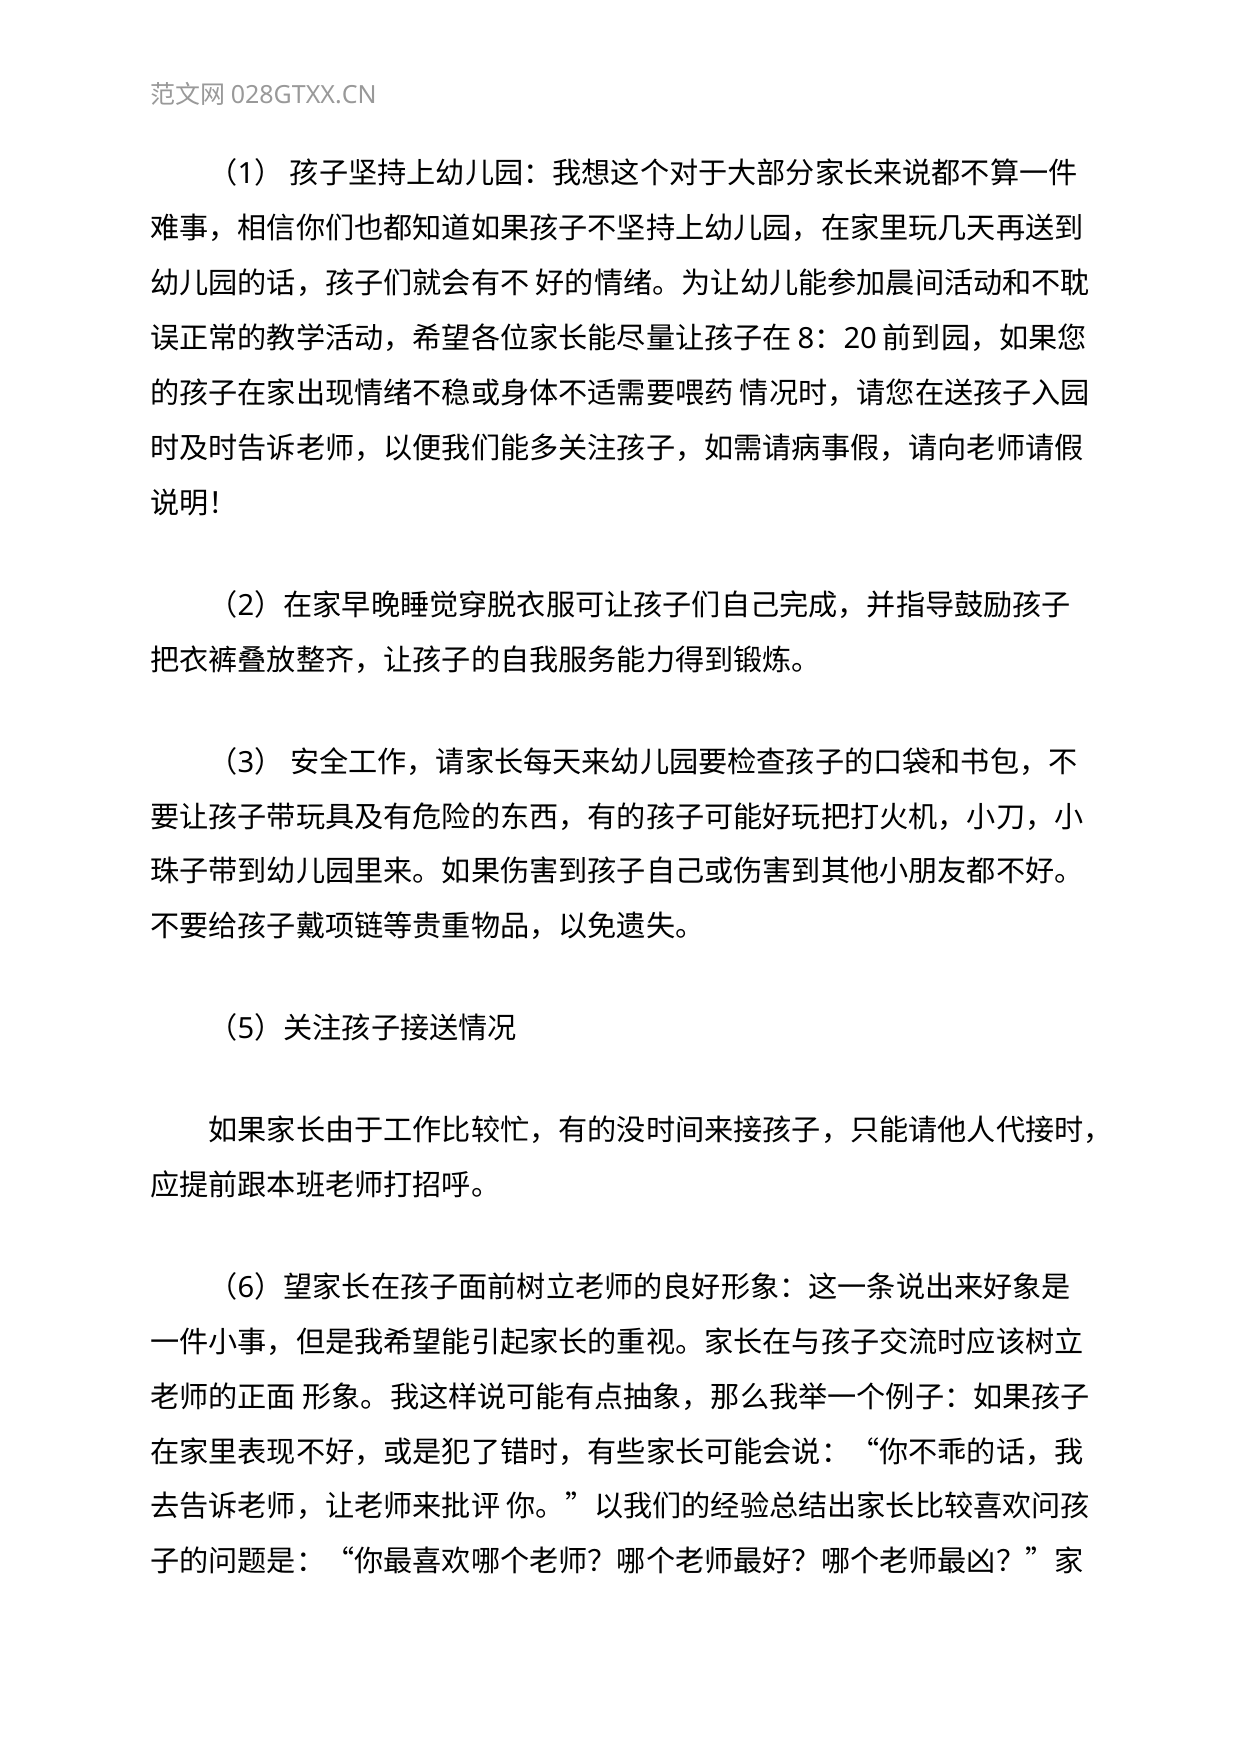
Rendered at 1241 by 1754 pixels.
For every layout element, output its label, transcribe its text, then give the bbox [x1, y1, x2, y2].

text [150, 1263, 1090, 1580]
text （5）关注孩子接送情况 [150, 1005, 1090, 1047]
text （2）在家早晚睡觉穿脱衣服可让孩子们自己完成，并指导鼓励孩子把衣裤叠放整齐，让孩子的自我服务能力得到锻炼。 [150, 581, 1090, 679]
text （3） 安全工作，请家长每天来幼儿园要检查孩子的口袋和书包，不要让孩子带玩具及有危险的东西，有的孩子可能好玩把打火机，小刀，小珠子带到幼儿园里来。如果伤害到孩子自己或伤害到其他小朋友都不好。不要给孩子戴项链等贵重物品，以免遗失。 [150, 738, 1090, 945]
text （1） 孩子坚持上幼儿园：我想这个对于大部分家长来说都不算一件难事，相信你们也都知道如果孩子不坚持上幼儿园，在家里玩几天再送到幼儿园的话，孩子们就会有不 好的情绪。为让幼儿能参加晨间活动和不耽误正常的教学活动，希望各位家长能尽量让孩子在8：20前到园，如果您的孩子在家出现情绪不稳或身体不适需要喂药 情况时，请您在送孩子入园时及时告诉老师，以便我们能多关注孩子，如需请病事假，请向老师请假说明！ [150, 150, 1090, 522]
text 如果家长由于工作比较忙，有的没时间来接孩子，只能请他人代接时，应提前跟本班老师打招呼。 [150, 1107, 1090, 1204]
